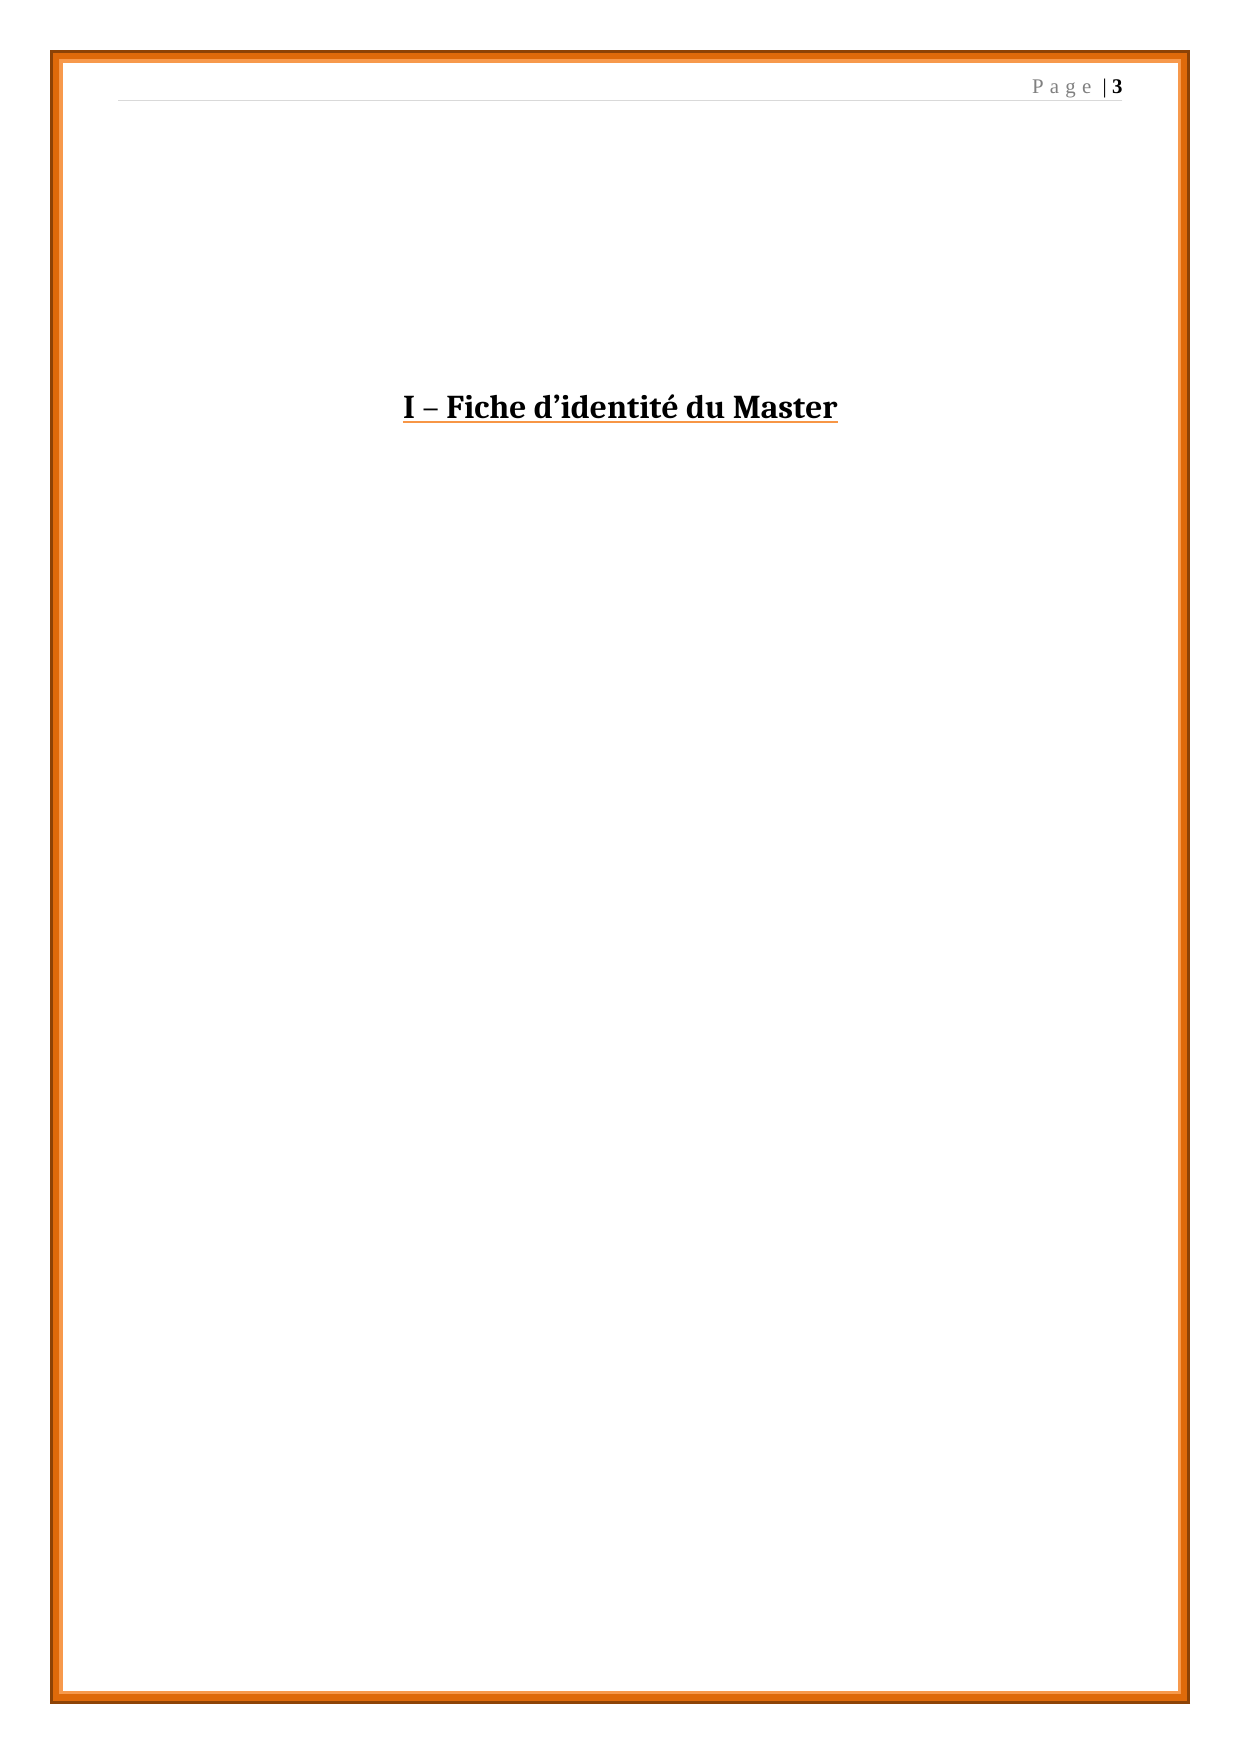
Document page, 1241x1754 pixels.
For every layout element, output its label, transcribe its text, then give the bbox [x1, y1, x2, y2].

subtitle I – Fiche d’identité du Master [118, 389, 1122, 427]
